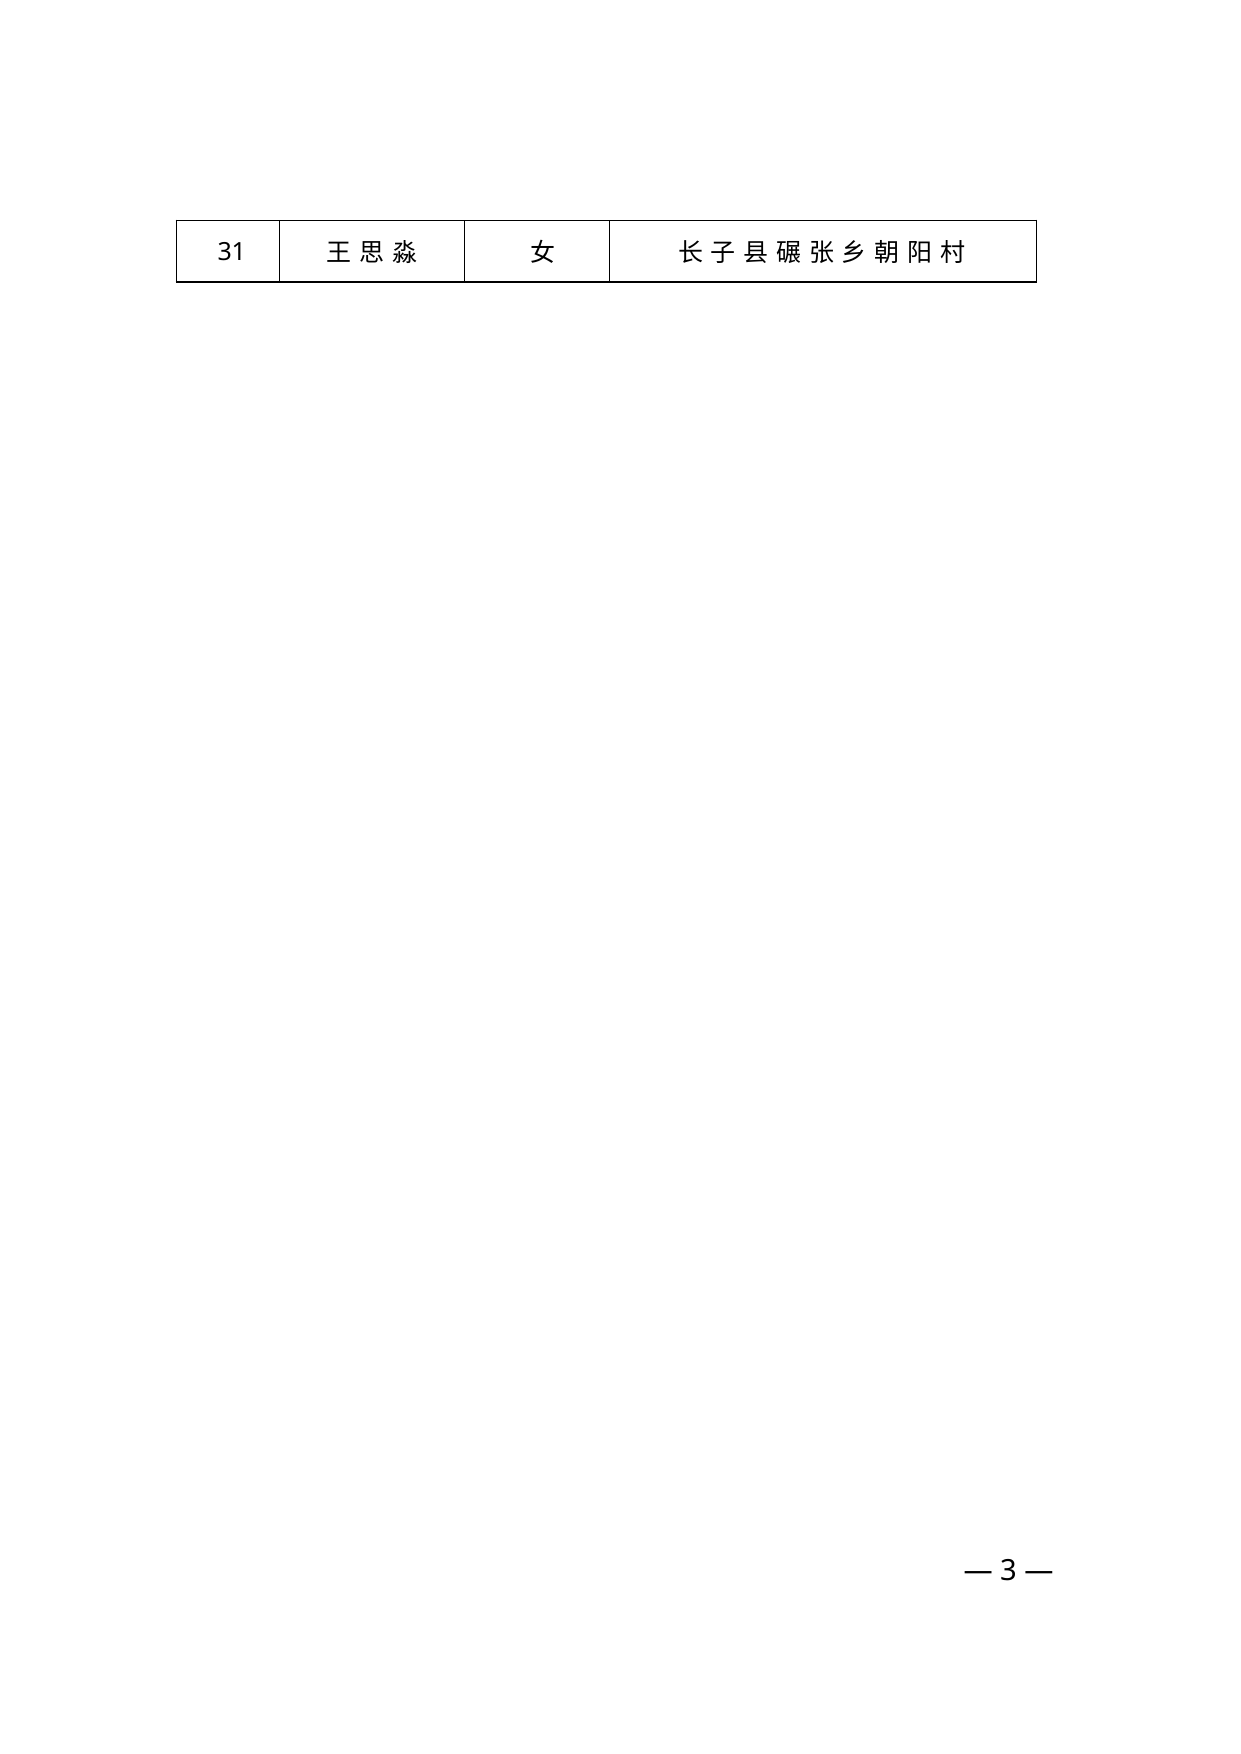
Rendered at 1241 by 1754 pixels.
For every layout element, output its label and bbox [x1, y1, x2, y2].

table_header [165, 220, 1043, 343]
